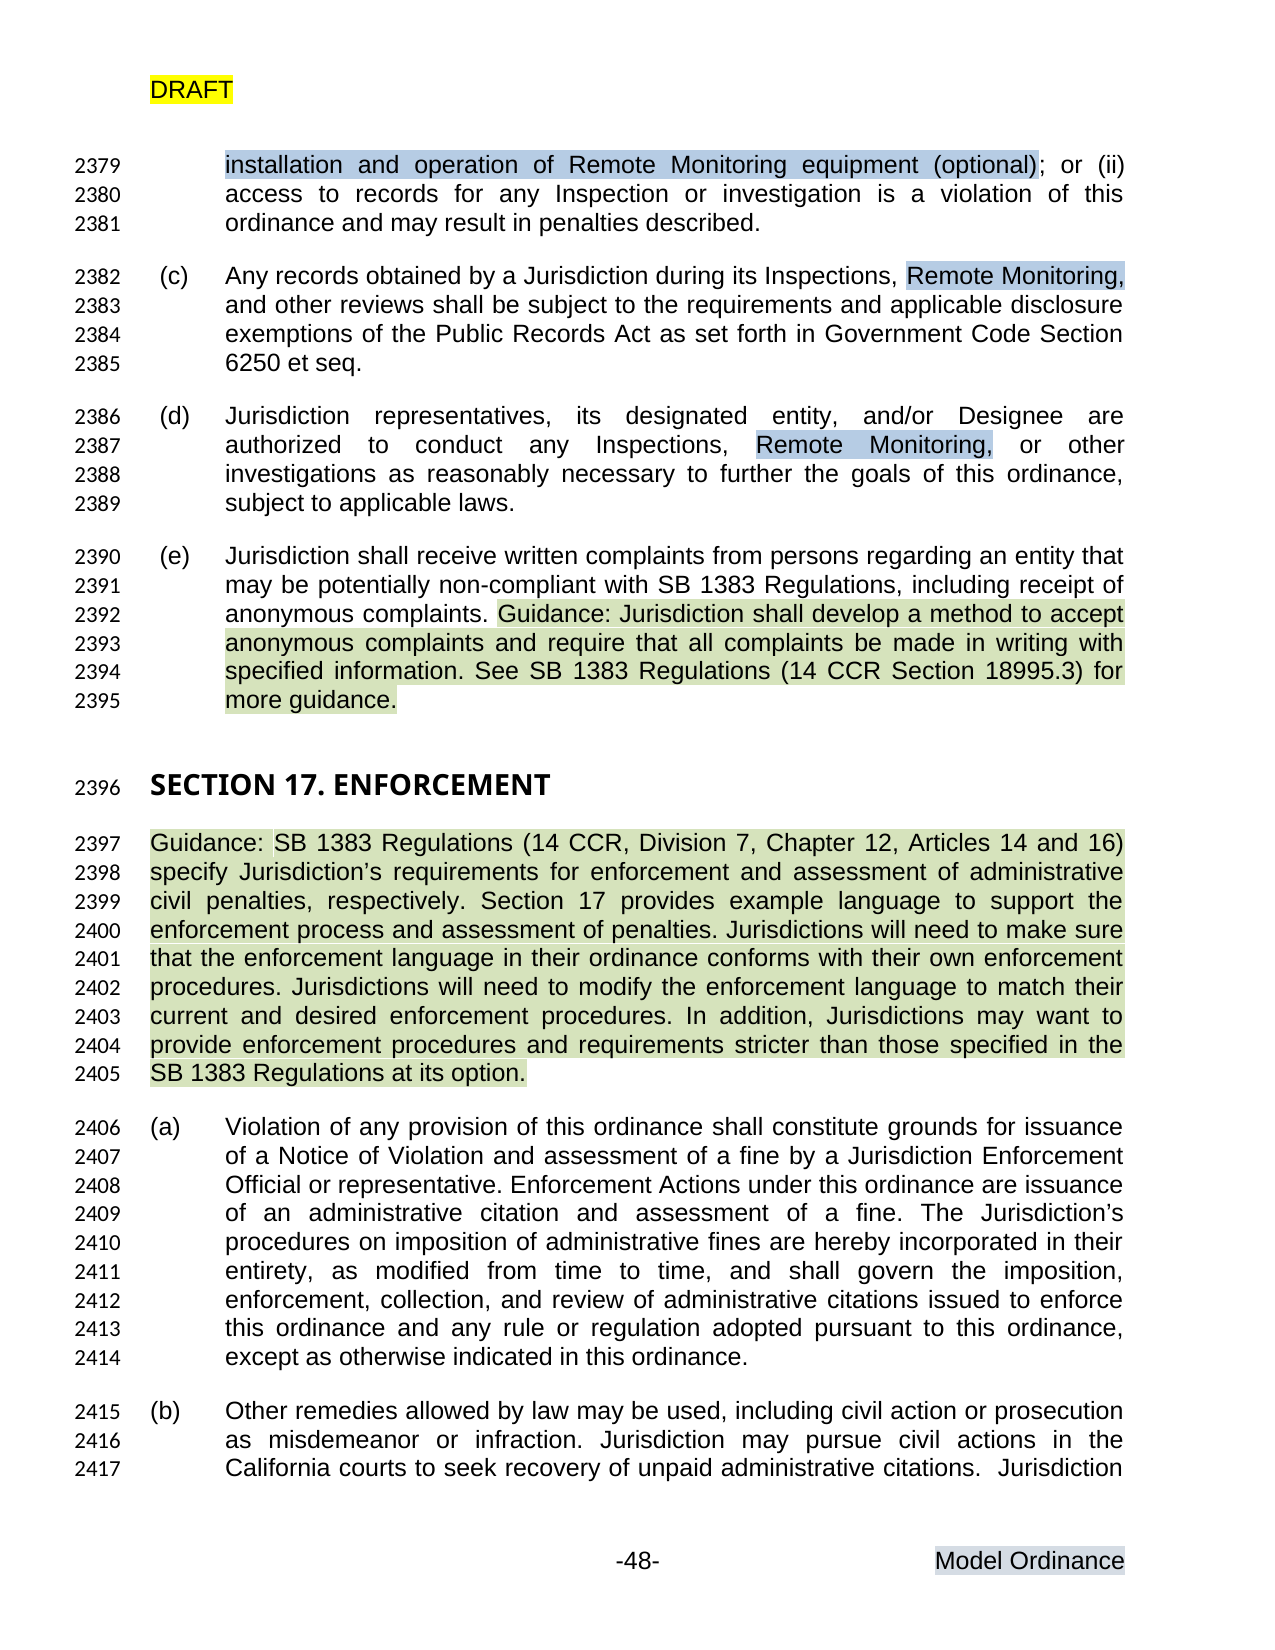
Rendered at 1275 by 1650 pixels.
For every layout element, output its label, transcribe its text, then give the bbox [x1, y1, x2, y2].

list Jurisdiction representatives, its designated entity, and/or Designee are authorized to conduct any Inspections, Remote Monitoring, or other investigations as reasonably necessary to further the goals of this ordinance, subject to applicable laws. [159, 401, 1125, 516]
text (a) Violation of any provision of this ordinance shall constitute grounds for issuance of a Notice of Violation and assessment of a fine by a Jurisdiction Enforcement Official or representative. Enforcement Actions under this ordinance are issuance of an administrative citation and assessment of a fine. The Jurisdiction’s procedures on imposition of administrative fines are hereby incorporated in their entirety, as modified from time to time, and shall govern the imposition, enforcement, collection, and review of administrative citations issued to enforce this ordinance and any rule or regulation adopted pursuant to this ordinance, except as otherwise indicated in this ordinance. [150, 1112, 1125, 1371]
list Any records obtained by a Jurisdiction during its Inspections, Remote Monitoring, and other reviews shall be subject to the requirements and applicable disclosure exemptions of the Public Records Act as set forth in Government Code Section 6250 et seq. [159, 261, 1125, 376]
list Jurisdiction shall receive written complaints from persons regarding an entity that may be potentially non-compliant with SB 1383 Regulations, including receipt of anonymous complaints. Guidance: Jurisdiction shall develop a method to accept anonymous complaints and require that all complaints be made in writing with specified information. See SB 1383 Regulations (14 CCR Section 18995.3) for more guidance. [159, 541, 1125, 714]
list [159, 150, 1125, 236]
subtitle Section 17. Enforcement [150, 764, 1125, 803]
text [150, 1396, 1125, 1482]
